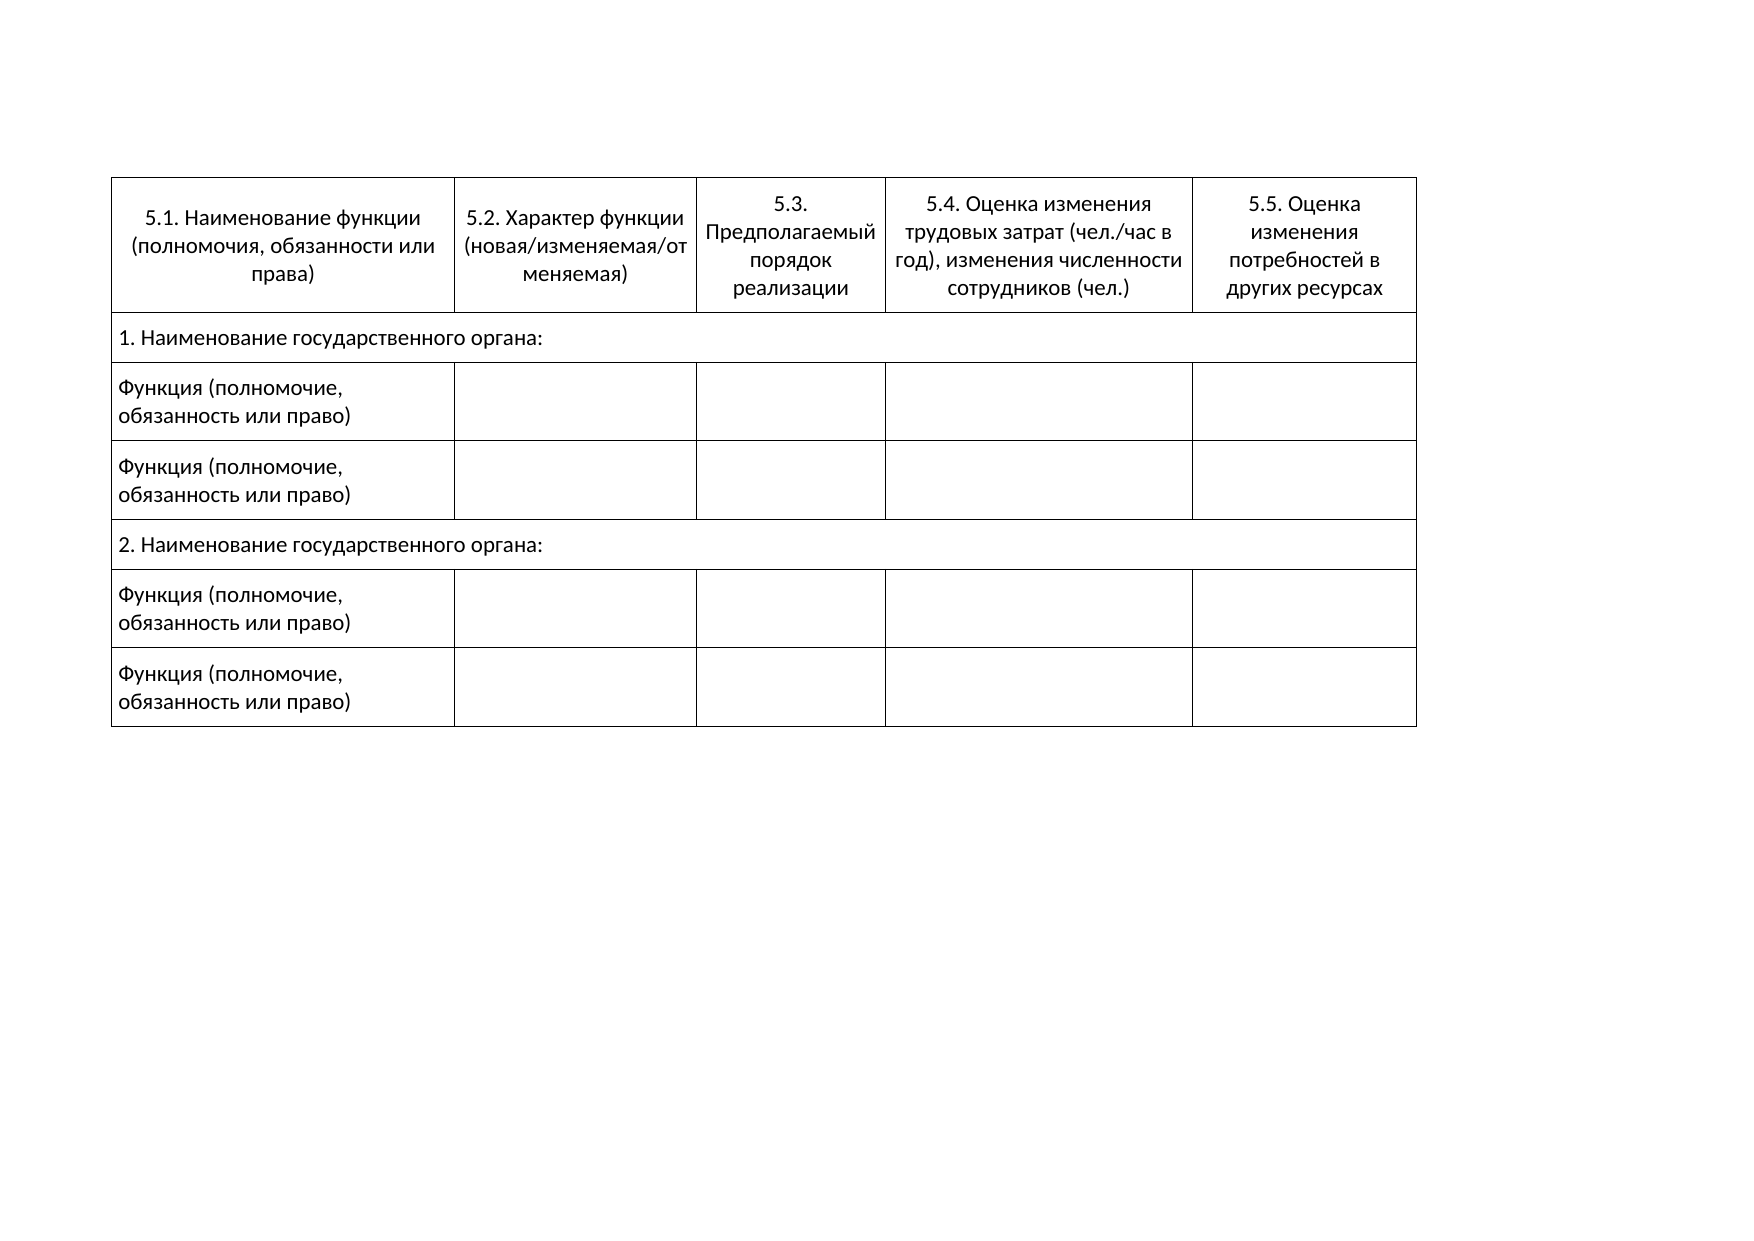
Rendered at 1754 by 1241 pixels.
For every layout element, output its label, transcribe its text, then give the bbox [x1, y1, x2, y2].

table_cell [697, 570, 885, 647]
table_header 5.4. Оценка изменения трудовых затрат (чел./час в год), изменения численности сотрудников (чел.) [886, 178, 1192, 312]
table_header 5.5. Оценка изменения потребностей в других ресурсах [1193, 178, 1416, 312]
table_cell [455, 363, 696, 440]
table_cell [1193, 441, 1416, 518]
table_cell [886, 441, 1192, 518]
table_cell Функция (полномочие, обязанность или право) [112, 570, 454, 647]
table_cell [697, 648, 885, 726]
table_cell Функция (полномочие, обязанность или право) [112, 441, 454, 518]
table_cell [1193, 570, 1416, 647]
table_cell [886, 363, 1192, 440]
table_cell Функция (полномочие, обязанность или право) [112, 363, 454, 440]
table_cell [697, 441, 885, 518]
table_header 5.1. Наименование функции (полномочия, обязанности или права) [112, 178, 454, 312]
table_cell [1193, 648, 1416, 726]
table_cell [455, 441, 696, 518]
table_cell [455, 570, 696, 647]
table_cell [697, 363, 885, 440]
table_header 5.3. Предполагаемый порядок реализации [697, 178, 885, 312]
table_cell 1. Наименование государственного органа: [112, 313, 1416, 362]
table_cell [455, 648, 696, 726]
table_cell [886, 570, 1192, 647]
table_cell [1193, 363, 1416, 440]
table_cell [886, 648, 1192, 726]
table_cell 2. Наименование государственного органа: [112, 520, 1416, 569]
table_cell Функция (полномочие, обязанность или право) [112, 648, 454, 726]
table_header 5.2. Характер функции (новая/изменяемая/отменяемая) [455, 178, 696, 312]
